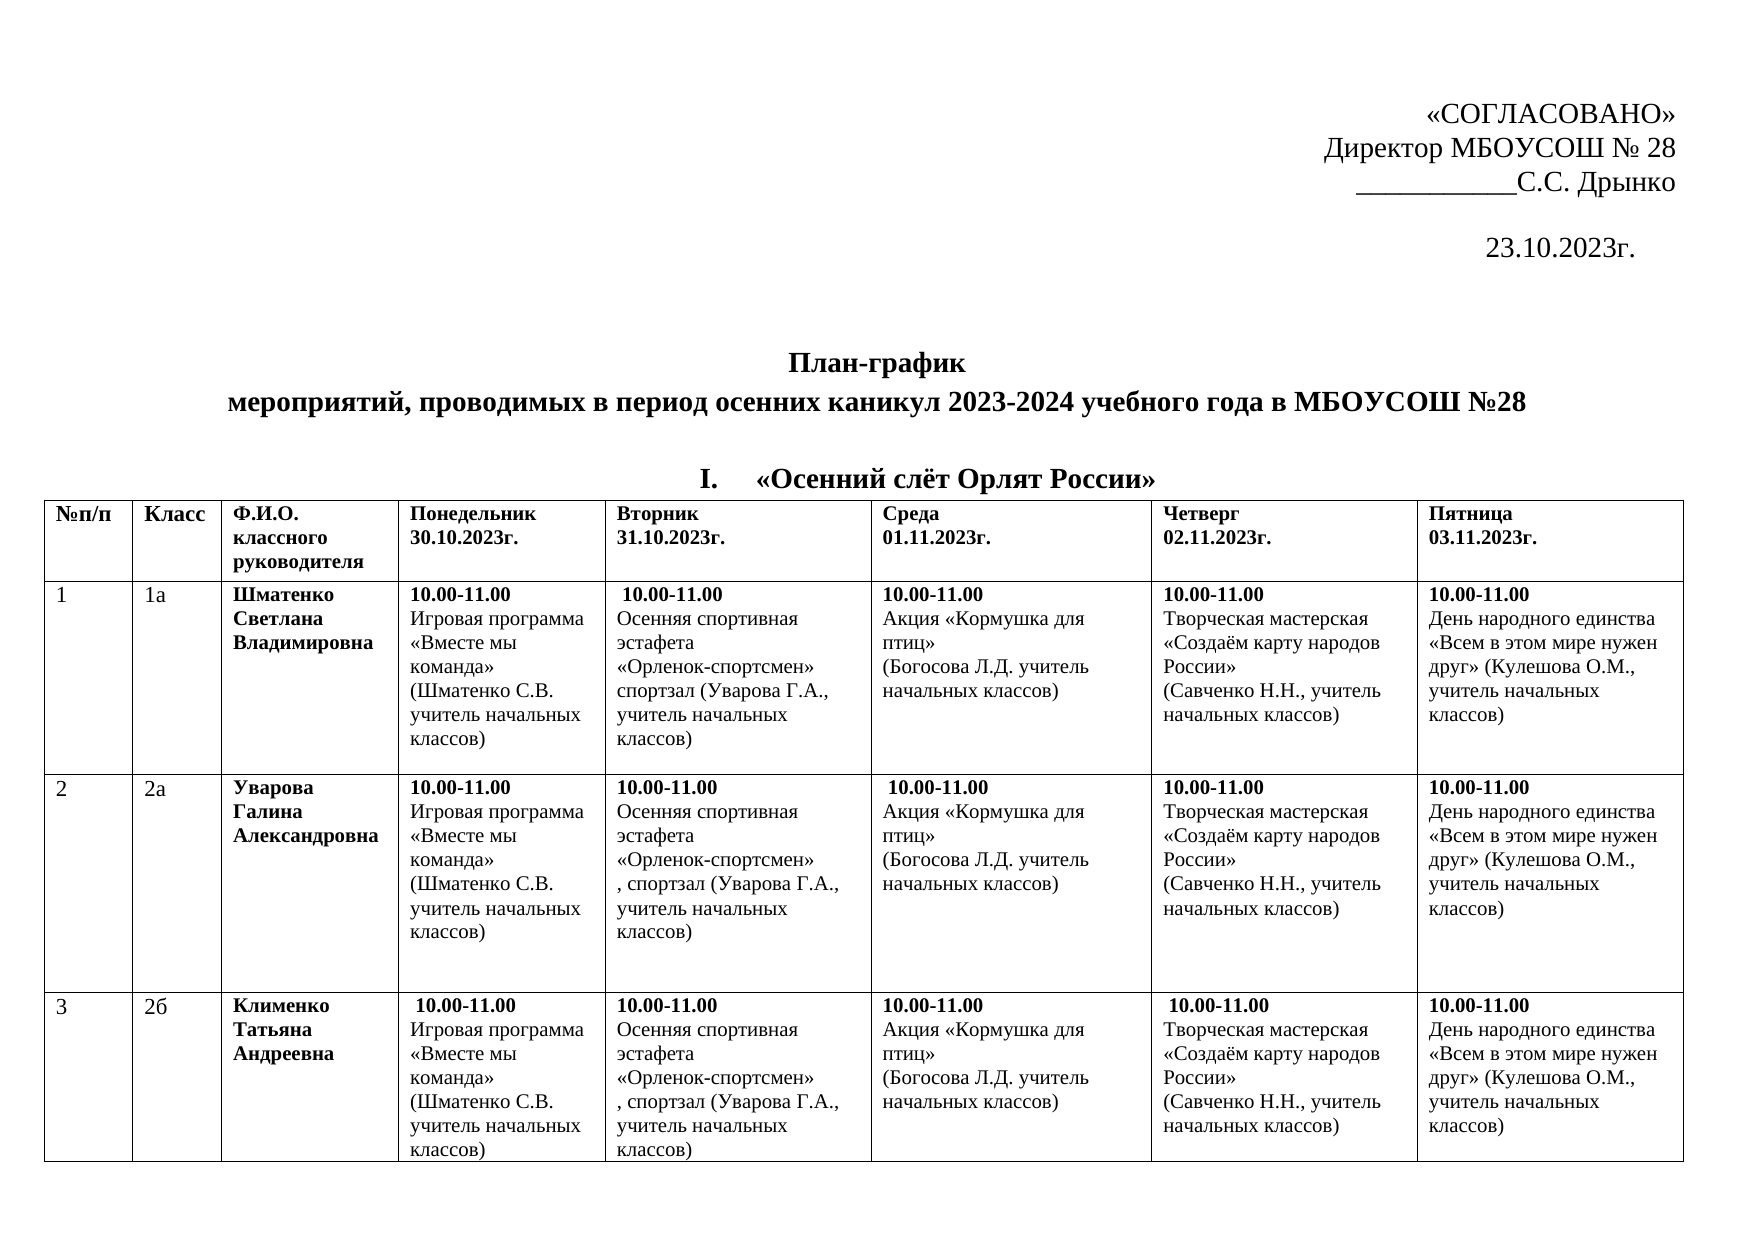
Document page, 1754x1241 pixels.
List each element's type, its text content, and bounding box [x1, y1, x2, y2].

table_cell 2б [133, 993, 221, 1161]
table_header «СОГЛАСОВАНО» Директор МБОУСОШ № 28 ___________С.С. Дрынко [29, 89, 1704, 230]
table_header Четверг 02.11.2023г. [1152, 501, 1417, 581]
table_cell Шматенко Светлана Владимировна [222, 582, 398, 774]
table_cell 10.00-11.00 День народного единства «Всем в этом мире нужен друг» (Кулешова О.М., учитель начальных классов) [1418, 775, 1683, 992]
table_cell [222, 993, 398, 1161]
table_cell 2а [133, 775, 221, 992]
table_header Вторник 31.10.2023г. [606, 501, 871, 581]
table_cell 10.00-11.00 Акция «Кормушка для птиц» (Богосова Л.Д. учитель начальных классов) [872, 775, 1151, 992]
table_cell 1 [45, 582, 132, 774]
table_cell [606, 993, 871, 1161]
text План-график [118, 345, 1636, 379]
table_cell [1152, 993, 1417, 1161]
text 23.10.2023г. [118, 230, 1636, 263]
table_cell 10.00-11.00 Осенняя спортивная эстафета «Орленок-спортсмен» , спортзал (Уварова Г.А., учитель начальных классов) [606, 775, 871, 992]
table_cell 10.00-11.00 Творческая мастерская «Создаём карту народов России» (Савченко Н.Н., учитель начальных классов) [1152, 775, 1417, 992]
table_cell 10.00-11.00 Акция «Кормушка для птиц» (Богосова Л.Д. учитель начальных классов) [872, 582, 1151, 774]
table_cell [1418, 993, 1683, 1161]
table_header №п/п [45, 501, 132, 581]
table_cell 10.00-11.00 Творческая мастерская «Создаём карту народов России» (Савченко Н.Н., учитель начальных классов) [1152, 582, 1417, 774]
table_cell 3 [45, 993, 132, 1161]
table_cell Уварова Галина Александровна [222, 775, 398, 992]
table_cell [399, 993, 605, 1161]
table_header Пятница 03.11.2023г. [1418, 501, 1683, 581]
list «Осенний слёт Орлят России» [238, 461, 1636, 494]
table_header Ф.И.О. классного руководителя [222, 501, 398, 581]
table_cell 10.00-11.00 Игровая программа «Вместе мы команда» (Шматенко С.В. учитель начальных классов) [399, 582, 605, 774]
table_cell 10.00-11.00 День народного единства «Всем в этом мире нужен друг» (Кулешова О.М., учитель начальных классов) [1418, 582, 1683, 774]
table_header Понедельник 30.10.2023г. [399, 501, 605, 581]
table_header Среда 01.11.2023г. [872, 501, 1151, 581]
table_header Класс [133, 501, 221, 581]
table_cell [872, 993, 1151, 1161]
table_cell 1а [133, 582, 221, 774]
table_cell 2 [45, 775, 132, 992]
table_cell 10.00-11.00 Игровая программа «Вместе мы команда» (Шматенко С.В. учитель начальных классов) [399, 775, 605, 992]
text мероприятий, проводимых в период осенних каникул 2023-2024 учебного года в МБОУСОШ №28 [118, 384, 1636, 417]
table_cell 10.00-11.00 Осенняя спортивная эстафета «Орленок-спортсмен» спортзал (Уварова Г.А., учитель начальных классов) [606, 582, 871, 774]
